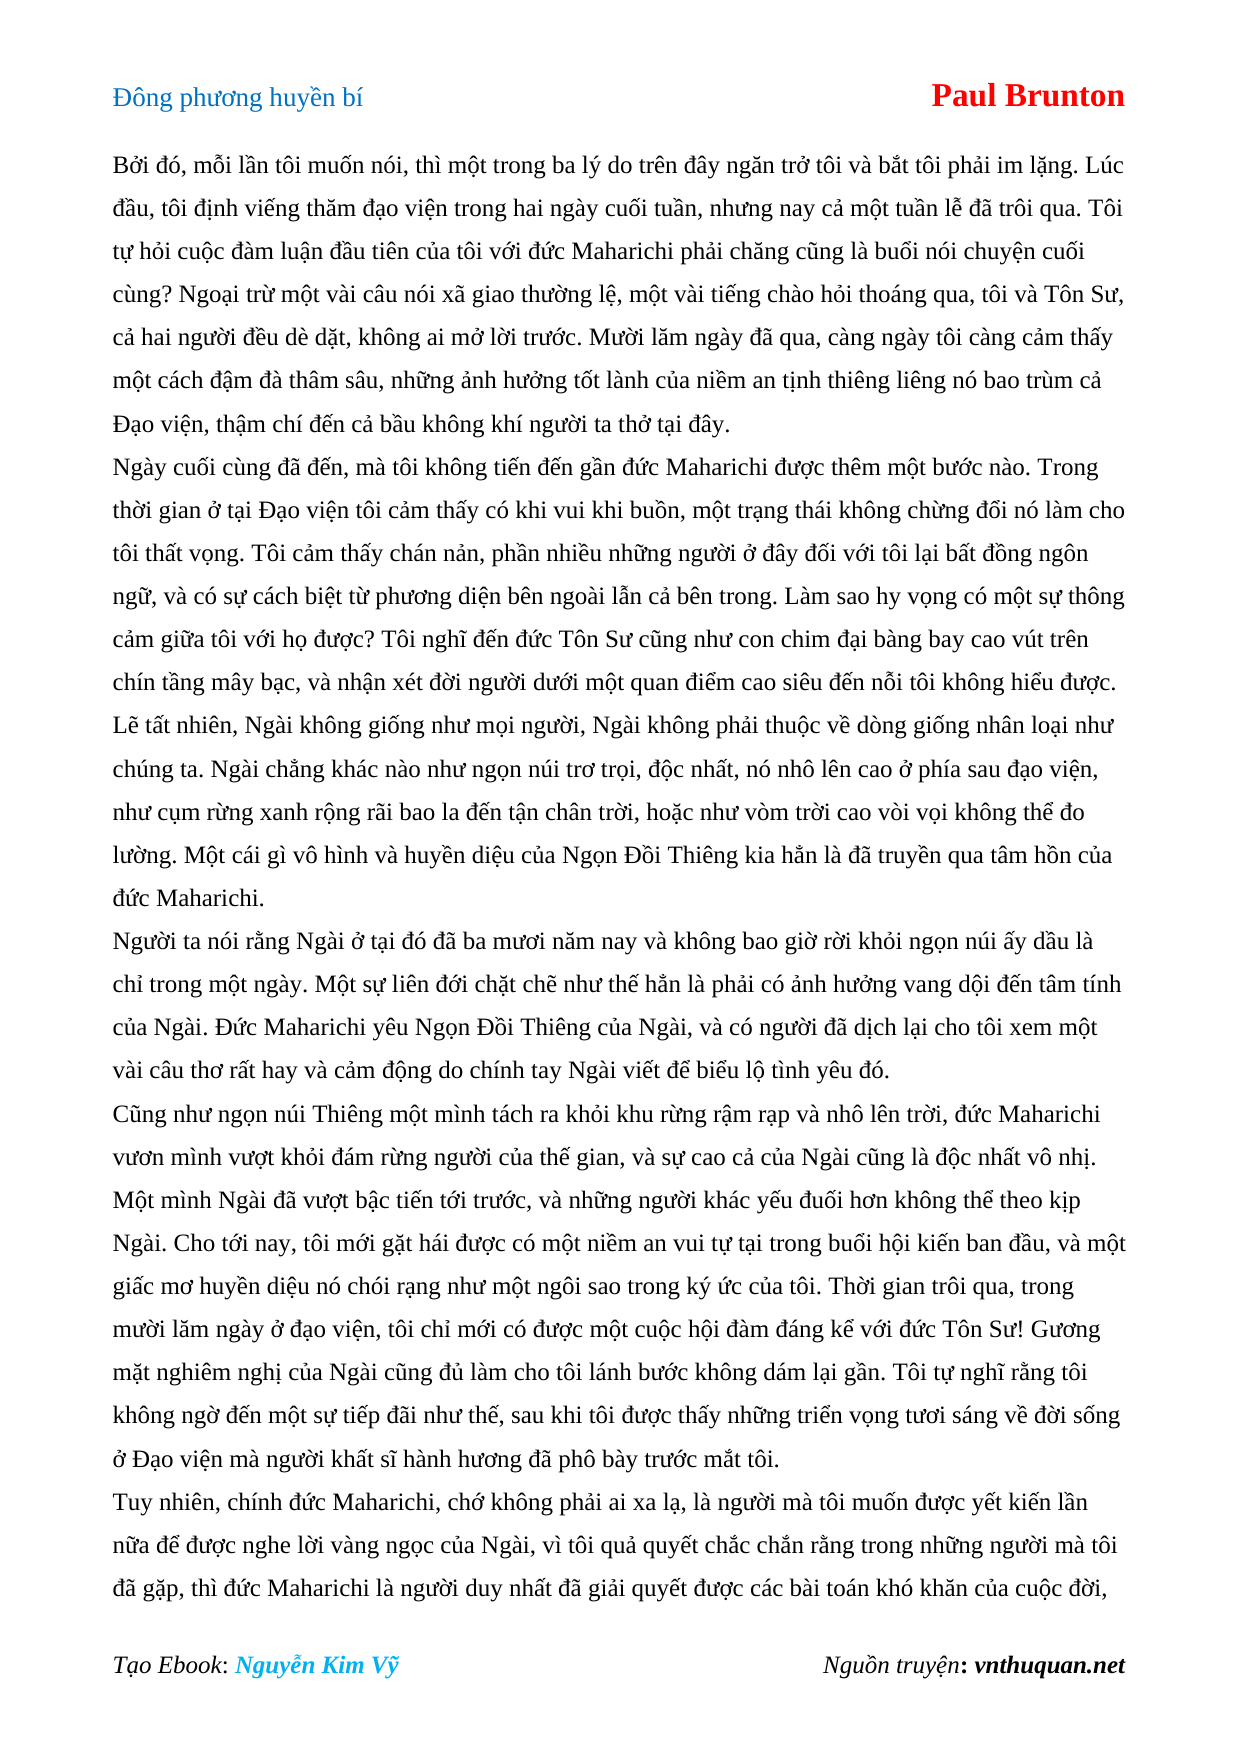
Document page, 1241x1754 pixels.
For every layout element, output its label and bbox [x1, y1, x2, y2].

text [112, 150, 1128, 1602]
